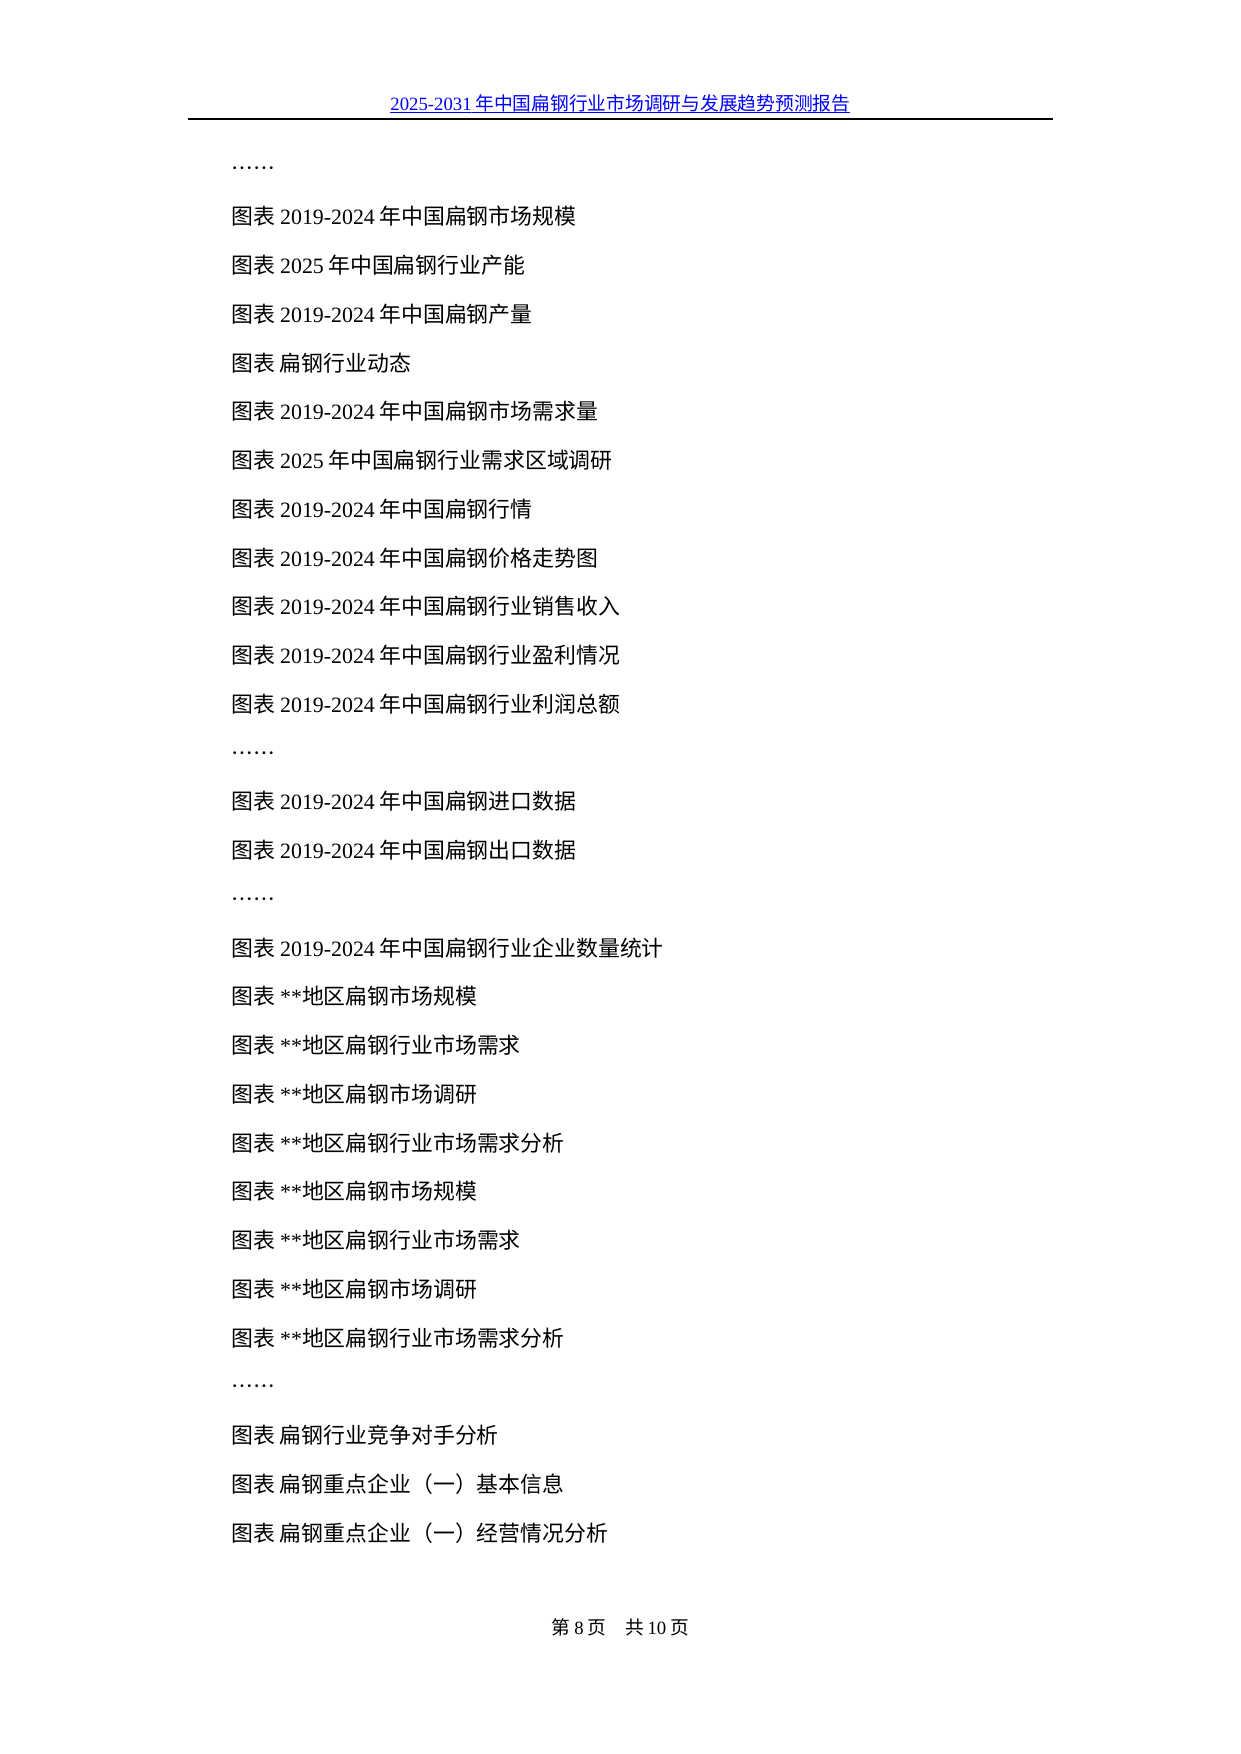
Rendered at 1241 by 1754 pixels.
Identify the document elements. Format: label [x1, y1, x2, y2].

text [187, 150, 1053, 1548]
